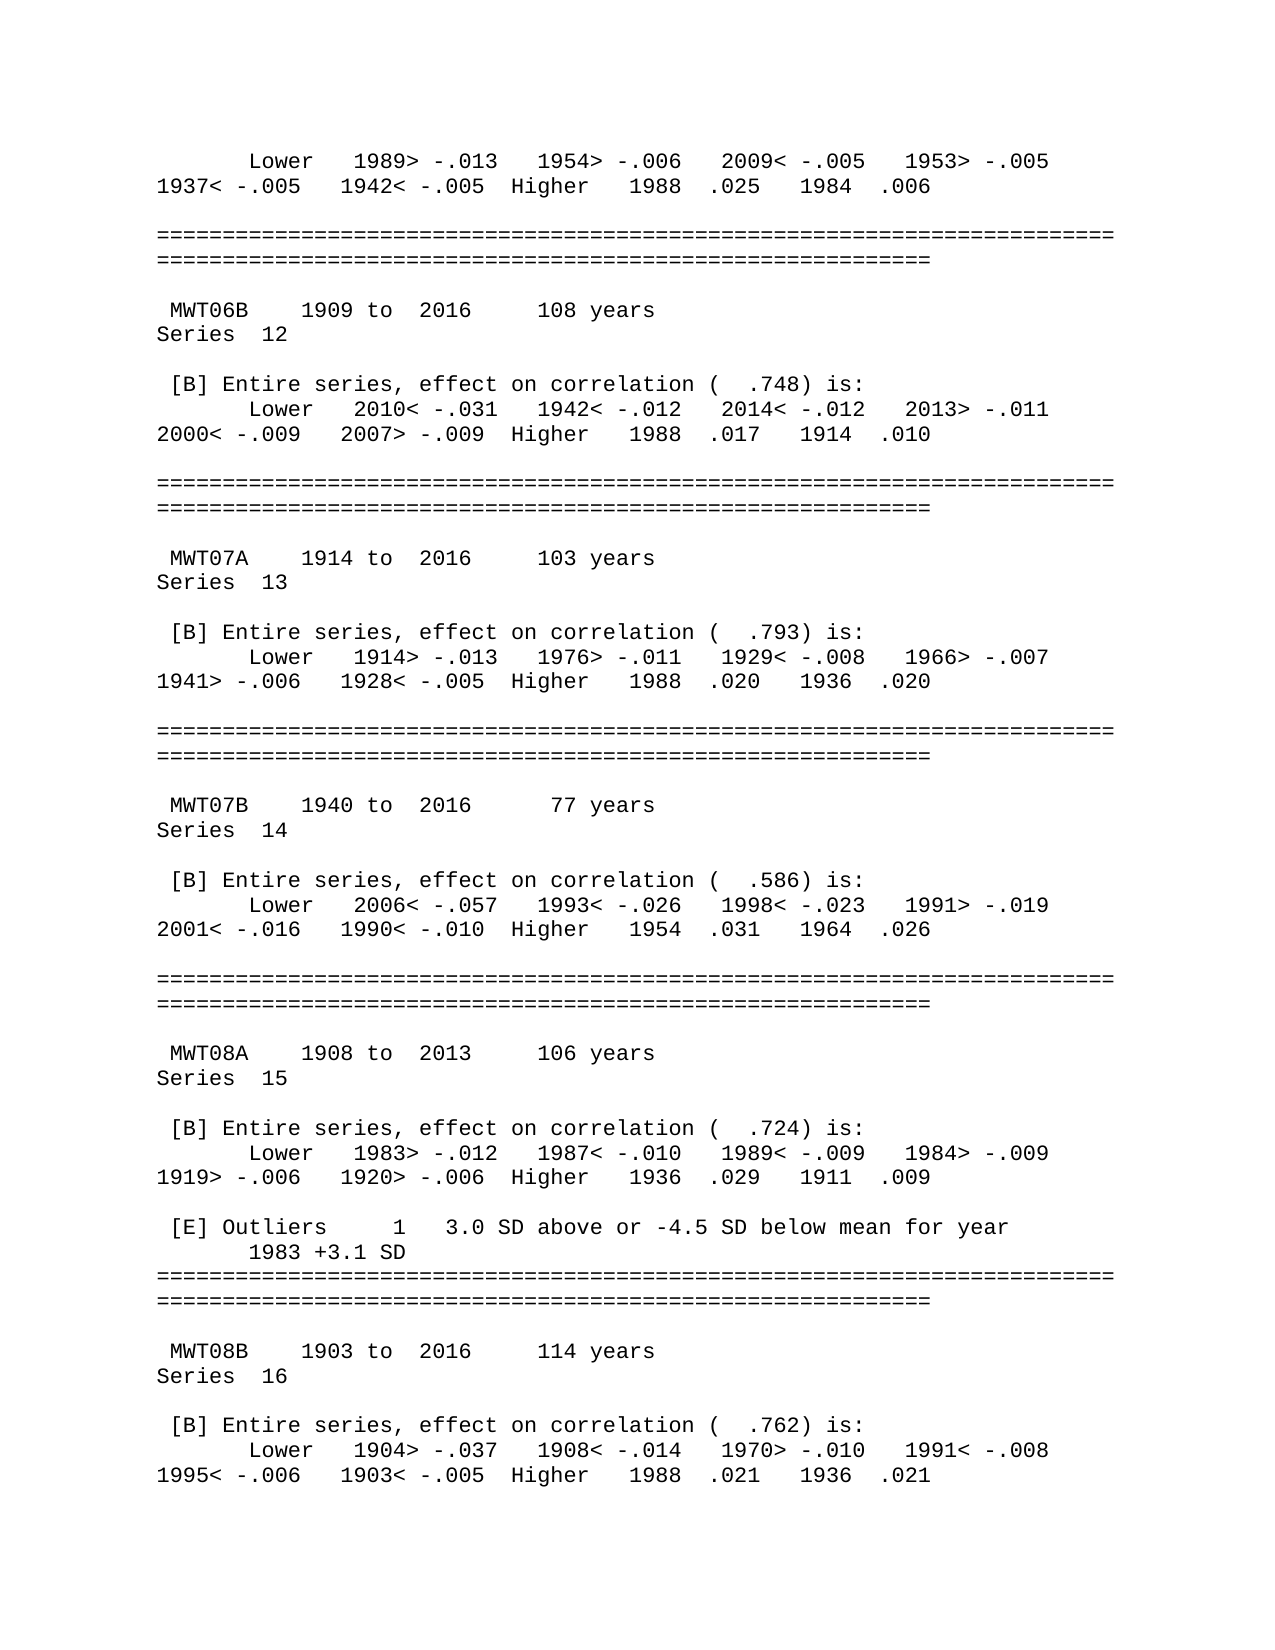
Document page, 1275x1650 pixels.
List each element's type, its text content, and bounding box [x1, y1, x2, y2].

text Lower 1983> -.012 1987< -.010 1989< -.009 1984> -.009 1919> -.006 1920> -.006 Higher 1936 .029 1911 .009 [156, 1142, 1118, 1191]
text 1983 +3.1 SD [156, 1241, 1118, 1266]
text ==================================================================================================================================== [156, 720, 1118, 770]
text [156, 224, 1118, 274]
text MWT07B 1940 to 2016 77 years Series 14 [156, 794, 1118, 844]
text [B] Entire series, effect on correlation ( .748) is: [156, 373, 1118, 398]
text MWT06B 1909 to 2016 108 years Series 12 [156, 299, 1118, 348]
text ==================================================================================================================================== [156, 472, 1118, 522]
text Lower 2006< -.057 1993< -.026 1998< -.023 1991> -.019 2001< -.016 1990< -.010 Higher 1954 .031 1964 .026 [156, 894, 1118, 943]
text MWT07A 1914 to 2016 103 years Series 13 [156, 547, 1118, 596]
text [B] Entire series, effect on correlation ( .724) is: [156, 1117, 1118, 1142]
text ==================================================================================================================================== [156, 968, 1118, 1018]
text Lower 1989> -.013 1954> -.006 2009< -.005 1953> -.005 1937< -.005 1942< -.005 Higher 1988 .025 1984 .006 [156, 150, 1118, 199]
text [E] Outliers 1 3.0 SD above or -4.5 SD below mean for year [156, 1216, 1118, 1241]
text MWT08B 1903 to 2016 114 years Series 16 [156, 1340, 1118, 1389]
text Lower 2010< -.031 1942< -.012 2014< -.012 2013> -.011 2000< -.009 2007> -.009 Higher 1988 .017 1914 .010 [156, 398, 1118, 447]
text ==================================================================================================================================== [156, 1266, 1118, 1315]
text MWT08A 1908 to 2013 106 years Series 15 [156, 1042, 1118, 1092]
text [B] Entire series, effect on correlation ( .762) is: [156, 1414, 1118, 1439]
text Lower 1914> -.013 1976> -.011 1929< -.008 1966> -.007 1941> -.006 1928< -.005 Higher 1988 .020 1936 .020 [156, 646, 1118, 695]
text [B] Entire series, effect on correlation ( .793) is: [156, 621, 1118, 646]
text Lower 1904> -.037 1908< -.014 1970> -.010 1991< -.008 1995< -.006 1903< -.005 Higher 1988 .021 1936 .021 [156, 1439, 1118, 1489]
text [B] Entire series, effect on correlation ( .586) is: [156, 869, 1118, 894]
